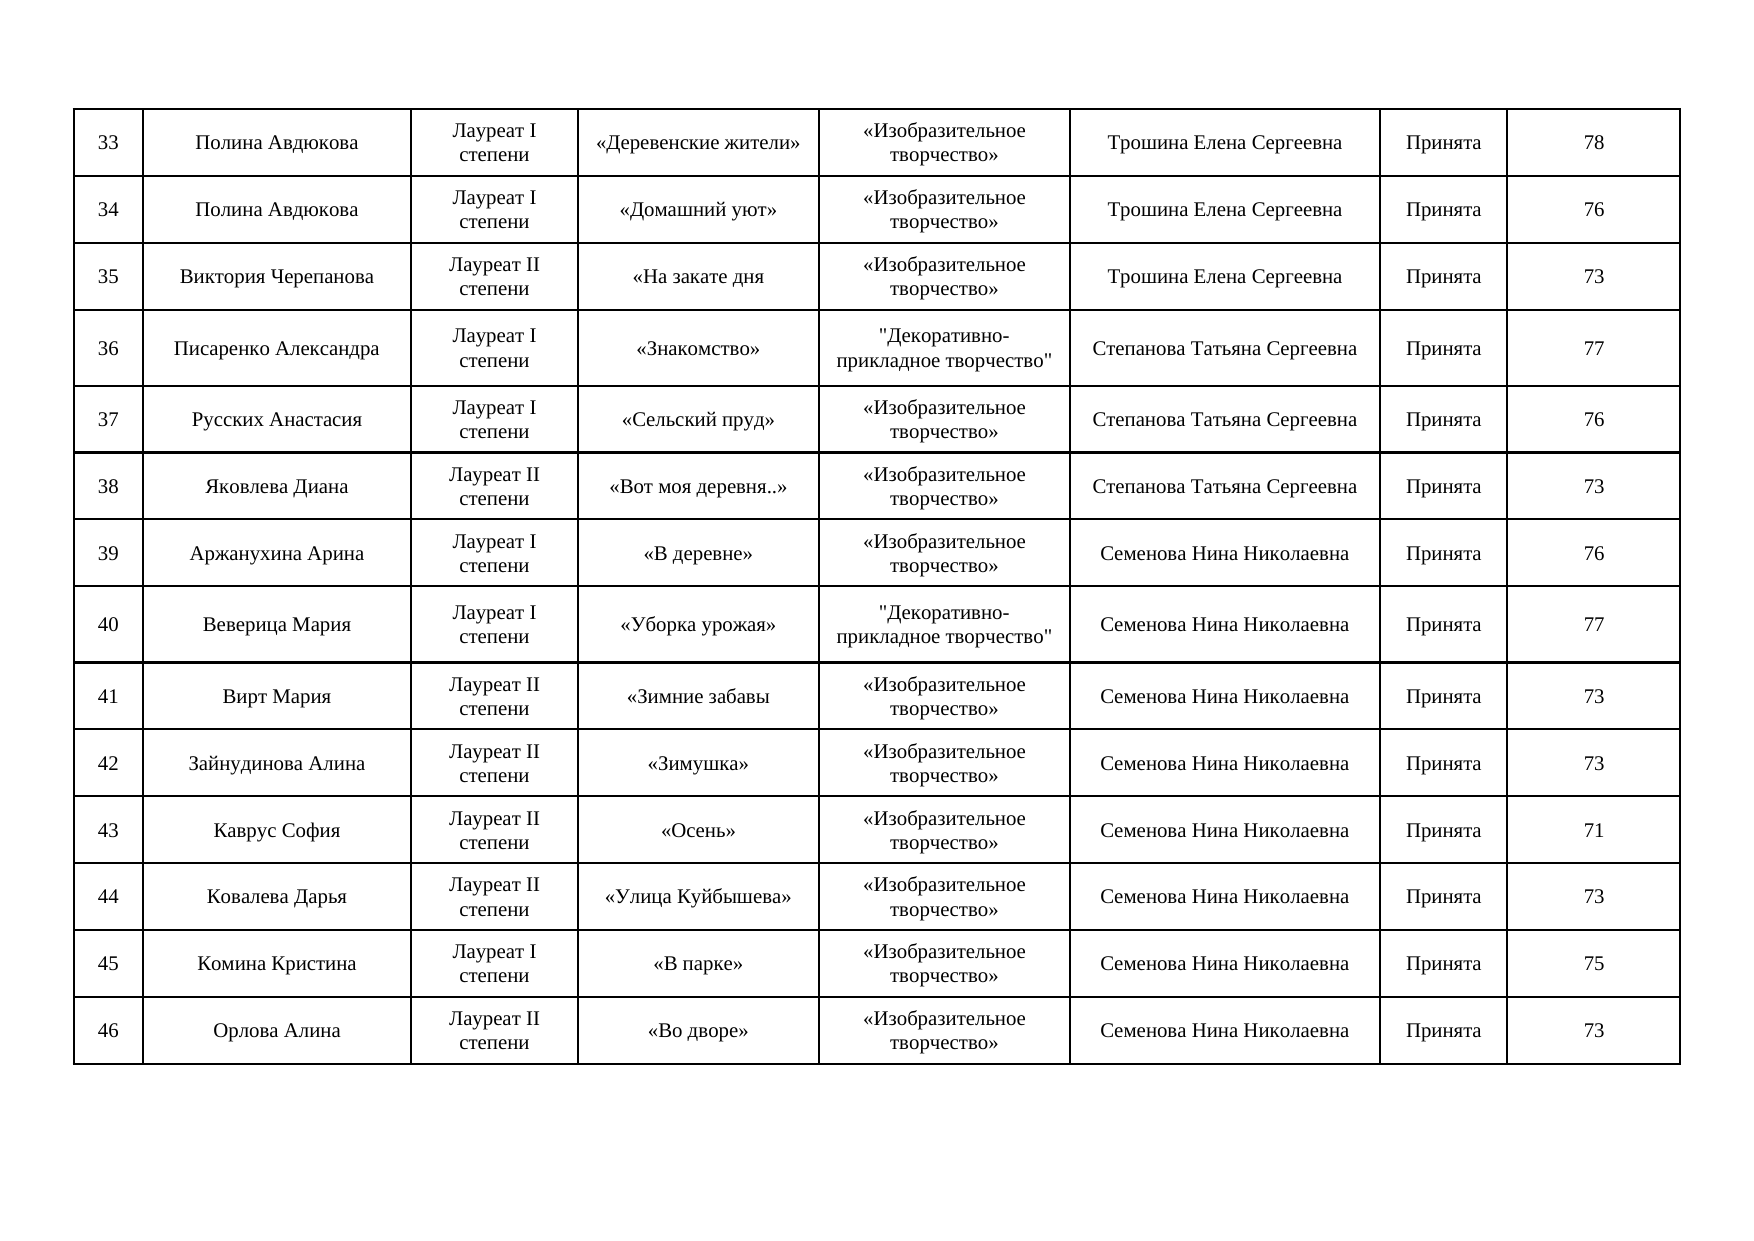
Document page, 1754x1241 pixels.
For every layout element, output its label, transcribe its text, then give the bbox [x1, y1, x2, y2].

table_cell 38 [75, 454, 142, 518]
table_cell Лауреат II степени [412, 664, 577, 728]
table_cell 76 [1508, 177, 1679, 242]
table_cell Степанова Татьяна Сергеевна [1071, 454, 1379, 518]
table_cell Лауреат I степени [412, 177, 577, 242]
table_cell «Зимушка» [579, 730, 818, 795]
table_cell 77 [1508, 587, 1679, 661]
table_cell Зайнудинова Алина [144, 730, 410, 795]
table_cell 36 [75, 311, 142, 384]
table_cell Принята [1381, 998, 1506, 1063]
table_cell 75 [1508, 931, 1679, 996]
table_cell Принята [1381, 311, 1506, 384]
table_cell «Изобразительное творчество» [820, 664, 1069, 728]
table_cell Орлова Алина [144, 998, 410, 1063]
table_cell «Изобразительное творчество» [820, 387, 1069, 451]
table_cell 41 [75, 664, 142, 728]
table_cell 46 [75, 998, 142, 1063]
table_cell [820, 110, 1069, 175]
table_cell 73 [1508, 864, 1679, 929]
table_cell Семенова Нина Николаевна [1071, 520, 1379, 585]
table_cell Принята [1381, 520, 1506, 585]
table_cell 71 [1508, 797, 1679, 862]
table_cell «Зимние забавы [579, 664, 818, 728]
table_cell «Изобразительное творчество» [820, 730, 1069, 795]
table_cell 35 [75, 244, 142, 308]
table_cell Комина Кристина [144, 931, 410, 996]
table_cell Лауреат II степени [412, 998, 577, 1063]
table_cell 34 [75, 177, 142, 242]
table_cell «Во дворе» [579, 998, 818, 1063]
table_cell 77 [1508, 311, 1679, 384]
table_cell 44 [75, 864, 142, 929]
table_cell 73 [1508, 454, 1679, 518]
table_cell Лауреат I степени [412, 387, 577, 451]
table_cell Веверица Мария [144, 587, 410, 661]
table_cell «В деревне» [579, 520, 818, 585]
table_cell 40 [75, 587, 142, 661]
table_cell "Декоративно-прикладное творчество" [820, 587, 1069, 661]
table_cell «Изобразительное творчество» [820, 797, 1069, 862]
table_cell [1071, 998, 1379, 1063]
table_cell Лауреат I степени [412, 520, 577, 585]
table_cell «Вот моя деревня..» [579, 454, 818, 518]
table_cell «Деревенские жители» [579, 110, 818, 175]
table_cell Семенова Нина Николаевна [1071, 931, 1379, 996]
table_cell Принята [1381, 454, 1506, 518]
table_cell Писаренко Александра [144, 311, 410, 384]
table_cell Лауреат II степени [412, 864, 577, 929]
table_cell 78 [1508, 110, 1679, 175]
table_cell 37 [75, 387, 142, 451]
table_cell Семенова Нина Николаевна [1071, 797, 1379, 862]
table_cell «Домашний уют» [579, 177, 818, 242]
table_cell «В парке» [579, 931, 818, 996]
table_cell «Уборка урожая» [579, 587, 818, 661]
table_cell Аржанухина Арина [144, 520, 410, 585]
table_cell 73 [1508, 730, 1679, 795]
table_cell Лауреат II степени [412, 244, 577, 308]
table_cell Лауреат II степени [412, 454, 577, 518]
table_cell Семенова Нина Николаевна [1071, 864, 1379, 929]
table_cell Принята [1381, 730, 1506, 795]
table_cell "Декоративно-прикладное творчество" [820, 311, 1069, 384]
table_cell Лауреат II степени [412, 730, 577, 795]
table_cell «Изобразительное творчество» [820, 454, 1069, 518]
table_cell Степанова Татьяна Сергеевна [1071, 311, 1379, 384]
table_cell Принята [1381, 110, 1506, 175]
table_cell Принята [1381, 931, 1506, 996]
table_cell Принята [1381, 864, 1506, 929]
table_cell «Улица Куйбышева» [579, 864, 818, 929]
table_cell Принята [1381, 587, 1506, 661]
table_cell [1071, 110, 1379, 175]
table_cell Вирт Мария [144, 664, 410, 728]
table_cell Принята [1381, 244, 1506, 308]
table_cell 45 [75, 931, 142, 996]
table_cell 33 [75, 110, 142, 175]
table_cell 73 [1508, 244, 1679, 308]
table_cell 76 [1508, 520, 1679, 585]
table_cell 73 [1508, 664, 1679, 728]
table_cell Принята [1381, 664, 1506, 728]
table_cell Лауреат I степени [412, 587, 577, 661]
table_cell Русских Анастасия [144, 387, 410, 451]
table_cell «Изобразительное творчество» [820, 931, 1069, 996]
table_cell Семенова Нина Николаевна [1071, 587, 1379, 661]
table_cell Полина Авдюкова [144, 177, 410, 242]
table_cell «Изобразительное творчество» [820, 244, 1069, 308]
table_cell Принята [1381, 387, 1506, 451]
table_cell Трошина Елена Сергеевна [1071, 177, 1379, 242]
table_cell Каврус София [144, 797, 410, 862]
table_cell «Изобразительное творчество» [820, 177, 1069, 242]
table_cell Яковлева Диана [144, 454, 410, 518]
table_cell Семенова Нина Николаевна [1071, 664, 1379, 728]
table_cell Принята [1381, 797, 1506, 862]
table_cell «Осень» [579, 797, 818, 862]
table_cell Семенова Нина Николаевна [1071, 730, 1379, 795]
table_cell 43 [75, 797, 142, 862]
table_cell «На закате дня [579, 244, 818, 308]
table_cell «Сельский пруд» [579, 387, 818, 451]
table_cell Лауреат I степени [412, 311, 577, 384]
table_cell 39 [75, 520, 142, 585]
table_cell «Изобразительное творчество» [820, 864, 1069, 929]
table_cell Лауреат I степени [412, 110, 577, 175]
table_cell 42 [75, 730, 142, 795]
table_cell Ковалева Дарья [144, 864, 410, 929]
table_cell Виктория Черепанова [144, 244, 410, 308]
table_cell 73 [1508, 998, 1679, 1063]
table_cell Степанова Татьяна Сергеевна [1071, 387, 1379, 451]
table_cell «Изобразительное творчество» [820, 520, 1069, 585]
table_cell «Знакомство» [579, 311, 818, 384]
table_cell «Изобразительное творчество» [820, 998, 1069, 1063]
table_cell Полина Авдюкова [144, 110, 410, 175]
table_cell Лауреат I степени [412, 931, 577, 996]
table_cell Трошина Елена Сергеевна [1071, 244, 1379, 308]
table_cell 76 [1508, 387, 1679, 451]
table_cell Лауреат II степени [412, 797, 577, 862]
table_cell Принята [1381, 177, 1506, 242]
